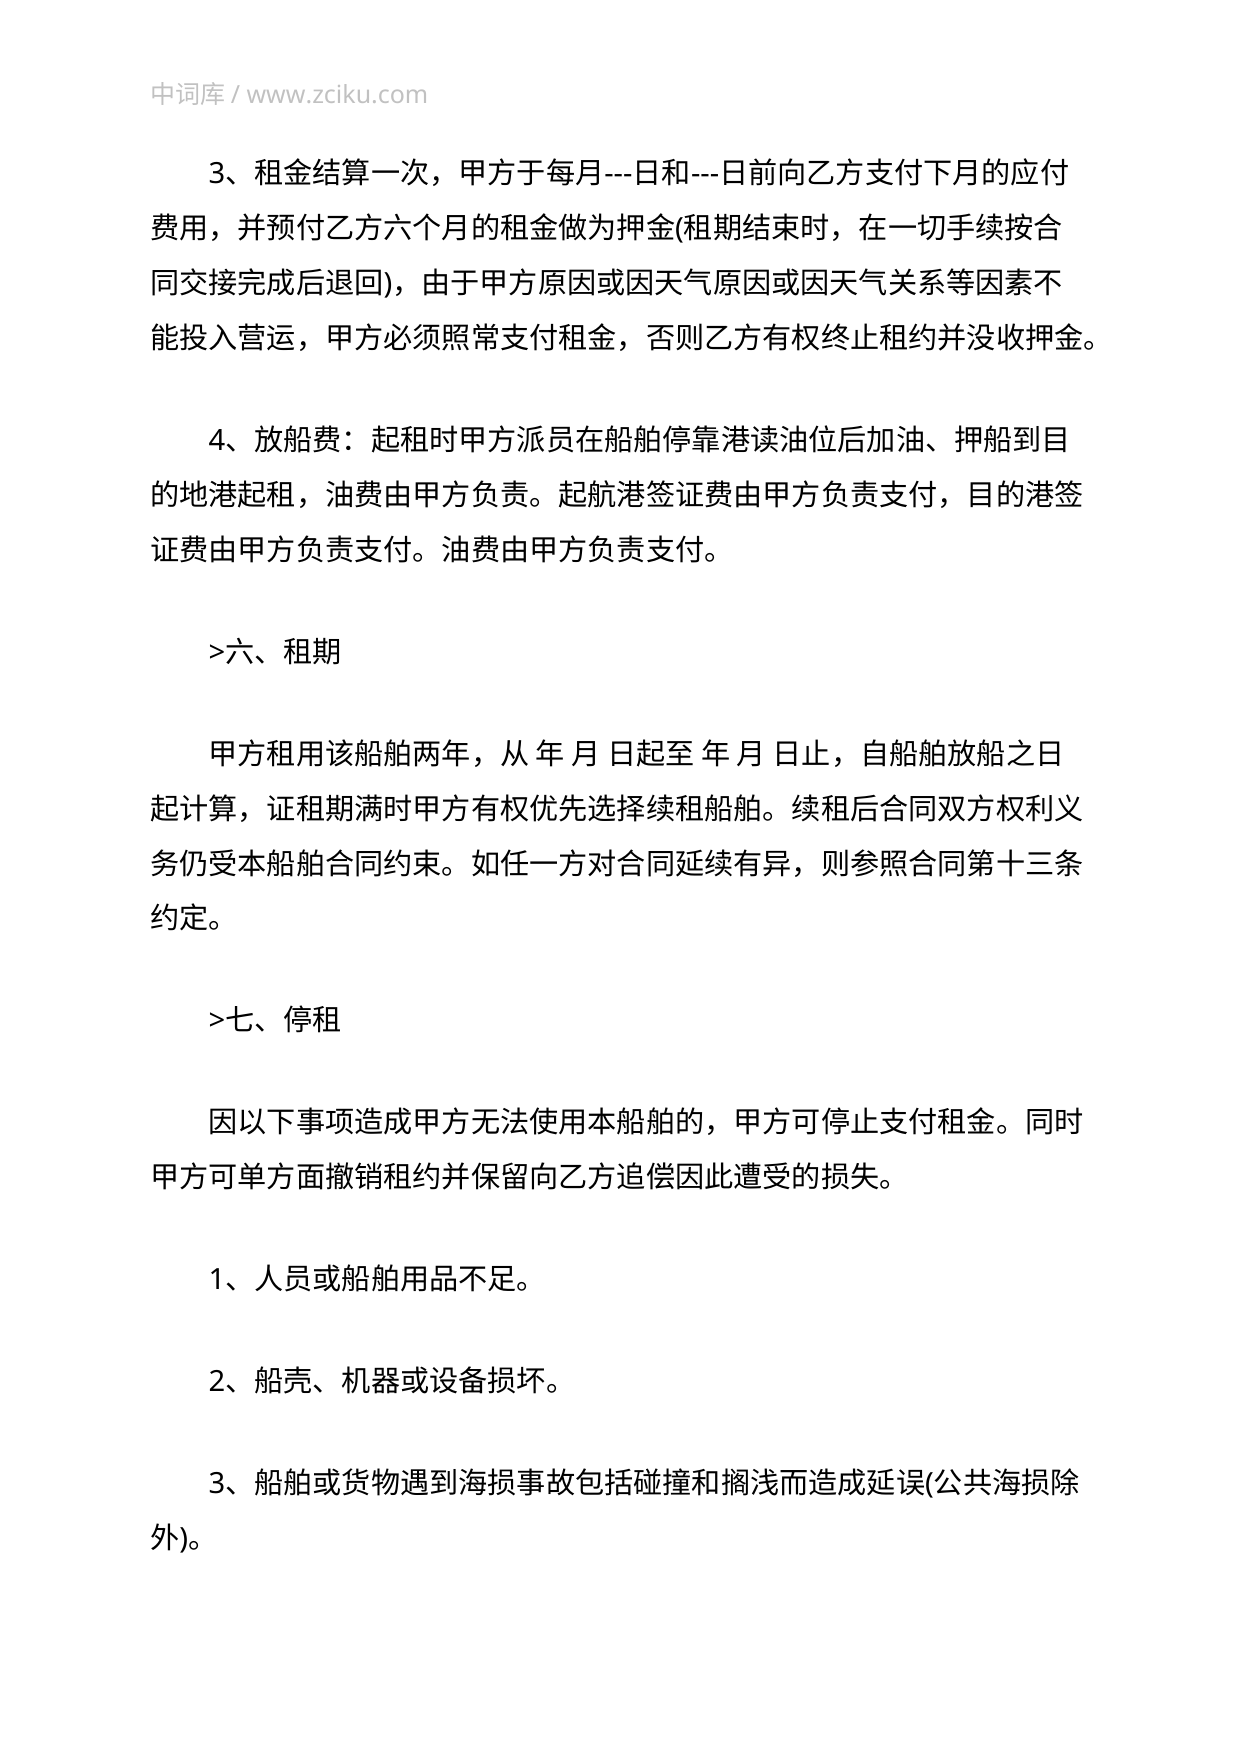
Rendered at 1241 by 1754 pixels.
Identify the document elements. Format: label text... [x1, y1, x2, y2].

text 甲方租用该船舶两年，从 年 月 日起至 年 月 日止，自船舶放船之日起计算，证租期满时甲方有权优先选择续租船舶。续租后合同双方权利义务仍受本船舶合同约束。如任一方对合同延续有异，则参照合同第十三条约定。 [150, 730, 1090, 937]
text >六、租期 [150, 628, 1090, 671]
text 2、船壳、机器或设备损坏。 [150, 1357, 1090, 1400]
text 4、放船费：起租时甲方派员在船舶停靠港读油位后加油、押船到目的地港起租，油费由甲方负责。起航港签证费由甲方负责支付，目的港签证费由甲方负责支付。油费由甲方负责支付。 [150, 417, 1090, 569]
text 3、船舶或货物遇到海损事故包括碰撞和搁浅而造成延误(公共海损除外)。 [150, 1459, 1090, 1557]
text >七、停租 [150, 997, 1090, 1039]
text 1、人员或船舶用品不足。 [150, 1256, 1090, 1298]
text 因以下事项造成甲方无法使用本船舶的，甲方可停止支付租金。同时甲方可单方面撤销租约并保留向乙方追偿因此遭受的损失。 [150, 1099, 1090, 1196]
text 3、租金结算一次，甲方于每月---日和---日前向乙方支付下月的应付费用，并预付乙方六个月的租金做为押金(租期结束时，在一切手续按合同交接完成后退回)，由于甲方原因或因天气原因或因天气关系等因素不能投入营运，甲方必须照常支付租金，否则乙方有权终止租约并没收押金。 [150, 150, 1090, 357]
